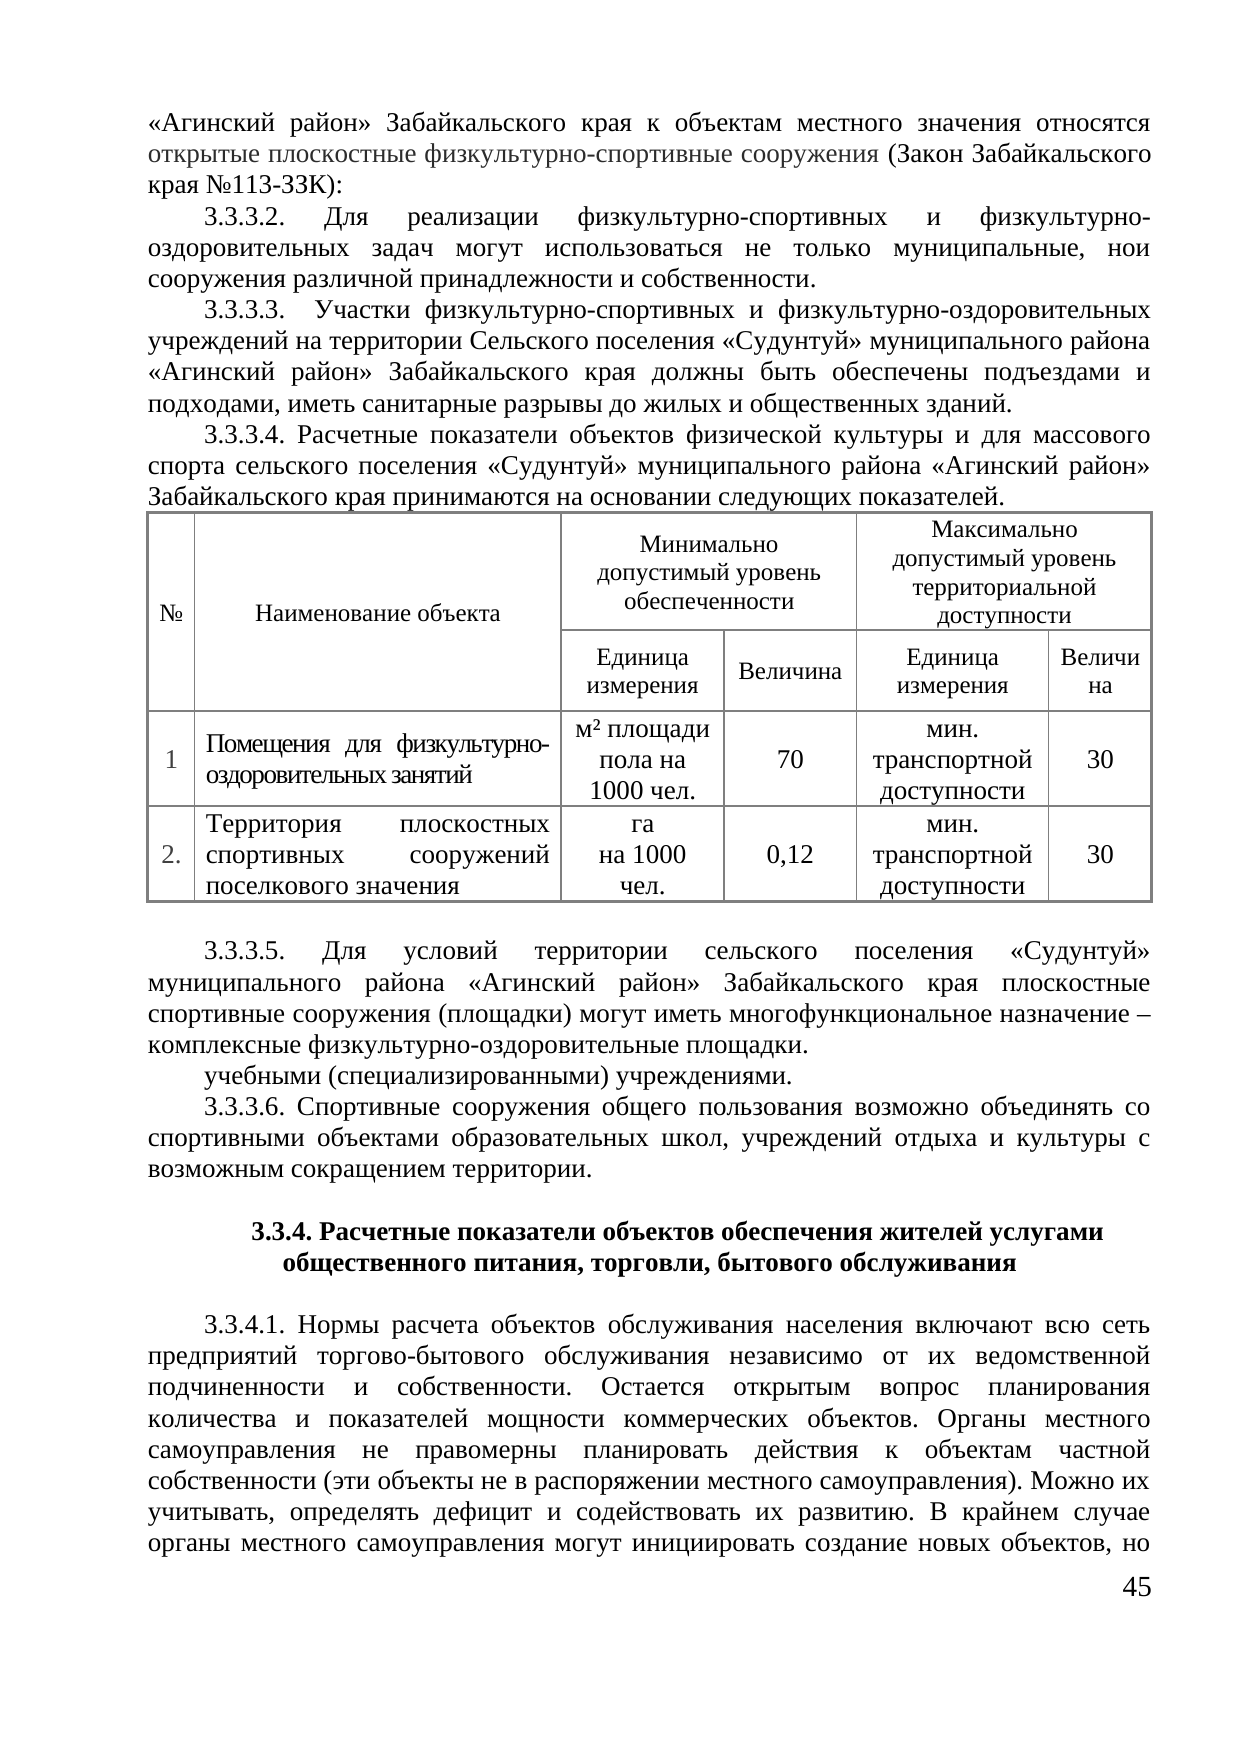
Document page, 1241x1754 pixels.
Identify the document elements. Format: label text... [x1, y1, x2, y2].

table_cell м² площади пола на 1000 чел. [562, 712, 723, 805]
table_header № [149, 514, 194, 710]
text 3.3.3.3. Участки физкультурно-спортивных и физкультурно-оздоровительных учреждений на территории Сельского поселения «Судунтуй» муниципального района «Агинский район» Забайкальского края должны быть обеспечены подъездами и подходами, иметь санитарные разрывы до жилых и общественных зданий. [148, 293, 1152, 418]
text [148, 1308, 1152, 1557]
table_cell мин. транспортной доступности [857, 807, 1048, 900]
table_header Наименование объекта [195, 514, 560, 710]
table_cell 30 [1049, 712, 1150, 805]
text 3.3.3.2. Для реализации физкультурно-спортивных и физкультурно-оздоровительных задач могут использоваться не только муниципальные, нои сооружения различной принадлежности и собственности. [148, 200, 1152, 293]
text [148, 106, 1152, 200]
table_cell 1 [149, 712, 194, 805]
table_cell Помещения для физкультурно-оздоровительных занятий [195, 712, 560, 805]
table_cell 70 [725, 712, 856, 805]
table_cell 2. [149, 807, 194, 900]
table_header Максимально допустимый уровень территориальной доступности [857, 514, 1150, 629]
table_cell Величина [725, 631, 856, 710]
table_header Минимально допустимый уровень обеспеченности [562, 514, 856, 629]
table_cell мин. транспортной доступности [857, 712, 1048, 805]
text 3.3.4. Расчетные показатели объектов обеспечения жителей услугами общественного питания, торговли, бытового обслуживания [148, 1215, 1152, 1277]
text 3.3.3.5. Для условий территории сельского поселения «Судунтуй» муниципального района «Агинский район» Забайкальского края плоскостные спортивные сооружения (площадки) могут иметь многофункциональное назначение – комплексные физкультурно-оздоровительные площадки. [148, 934, 1152, 1059]
table_cell 0,12 [725, 807, 856, 900]
text 3.3.3.6. Спортивные сооружения общего пользования возможно объединять со спортивными объектами образовательных школ, учреждений отдыха и культуры с возможным сокращением территории. [148, 1090, 1152, 1184]
table_cell Территория плоскостных спортивных сооружений поселкового значения [195, 807, 560, 900]
table_cell Единица измерения [857, 631, 1048, 710]
table_cell га на 1000 чел. [562, 807, 723, 900]
text 3.3.3.4. Расчетные показатели объектов физической культуры и для массового спорта сельского поселения «Судунтуй» муниципального района «Агинский район» Забайкальского края принимаются на основании следующих показателей. [148, 418, 1152, 511]
table_cell Единица измерения [562, 631, 723, 710]
text учебными (специализированными) учреждениями. [148, 1059, 1152, 1090]
table_cell 30 [1049, 807, 1150, 900]
table_cell Величина [1049, 631, 1150, 710]
